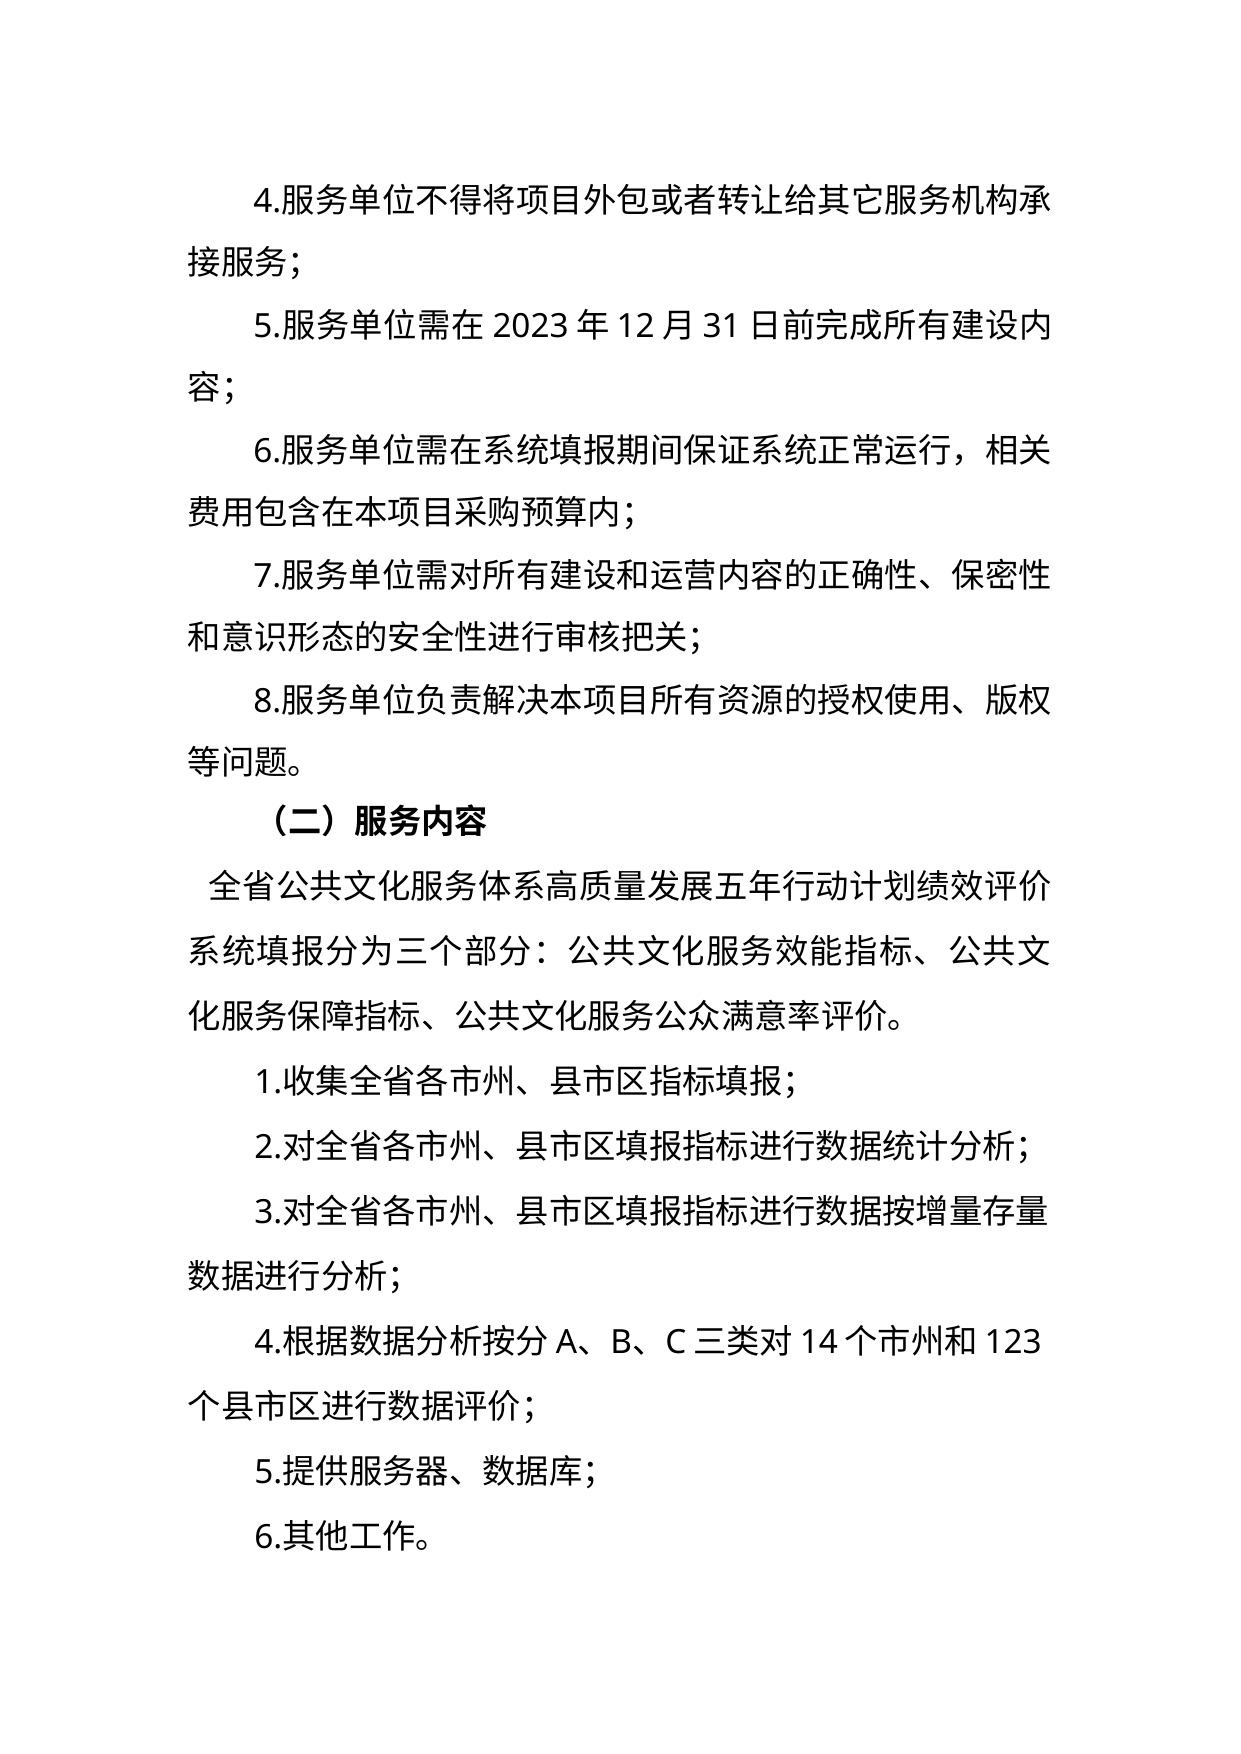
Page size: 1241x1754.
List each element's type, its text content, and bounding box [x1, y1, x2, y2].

text 8.服务单位负责解决本项目所有资源的授权使用、版权等问题。 [187, 662, 1053, 787]
text （二）服务内容 [187, 787, 1053, 852]
text 6.其他工作。 [187, 1502, 1053, 1567]
text 2.对全省各市州、县市区填报指标进行数据统计分析； [187, 1112, 1053, 1177]
text 5.提供服务器、数据库； [187, 1437, 1053, 1502]
text 7.服务单位需对所有建设和运营内容的正确性、保密性和意识形态的安全性进行审核把关； [187, 537, 1053, 662]
text 3.对全省各市州、县市区填报指标进行数据按增量存量数据进行分析； [187, 1177, 1053, 1307]
text 4.根据数据分析按分A、B、C三类对14个市州和123个县市区进行数据评价； [187, 1307, 1053, 1437]
text 全省公共文化服务体系高质量发展五年行动计划绩效评价系统填报分为三个部分：公共文化服务效能指标、公共文化服务保障指标、公共文化服务公众满意率评价。 [187, 852, 1053, 1047]
text 6.服务单位需在系统填报期间保证系统正常运行，相关费用包含在本项目采购预算内； [187, 412, 1053, 537]
text 5.服务单位需在2023年12月31日前完成所有建设内容； [187, 287, 1053, 412]
text 4.服务单位不得将项目外包或者转让给其它服务机构承接服务； [187, 162, 1053, 287]
text 1.收集全省各市州、县市区指标填报； [187, 1047, 1053, 1112]
